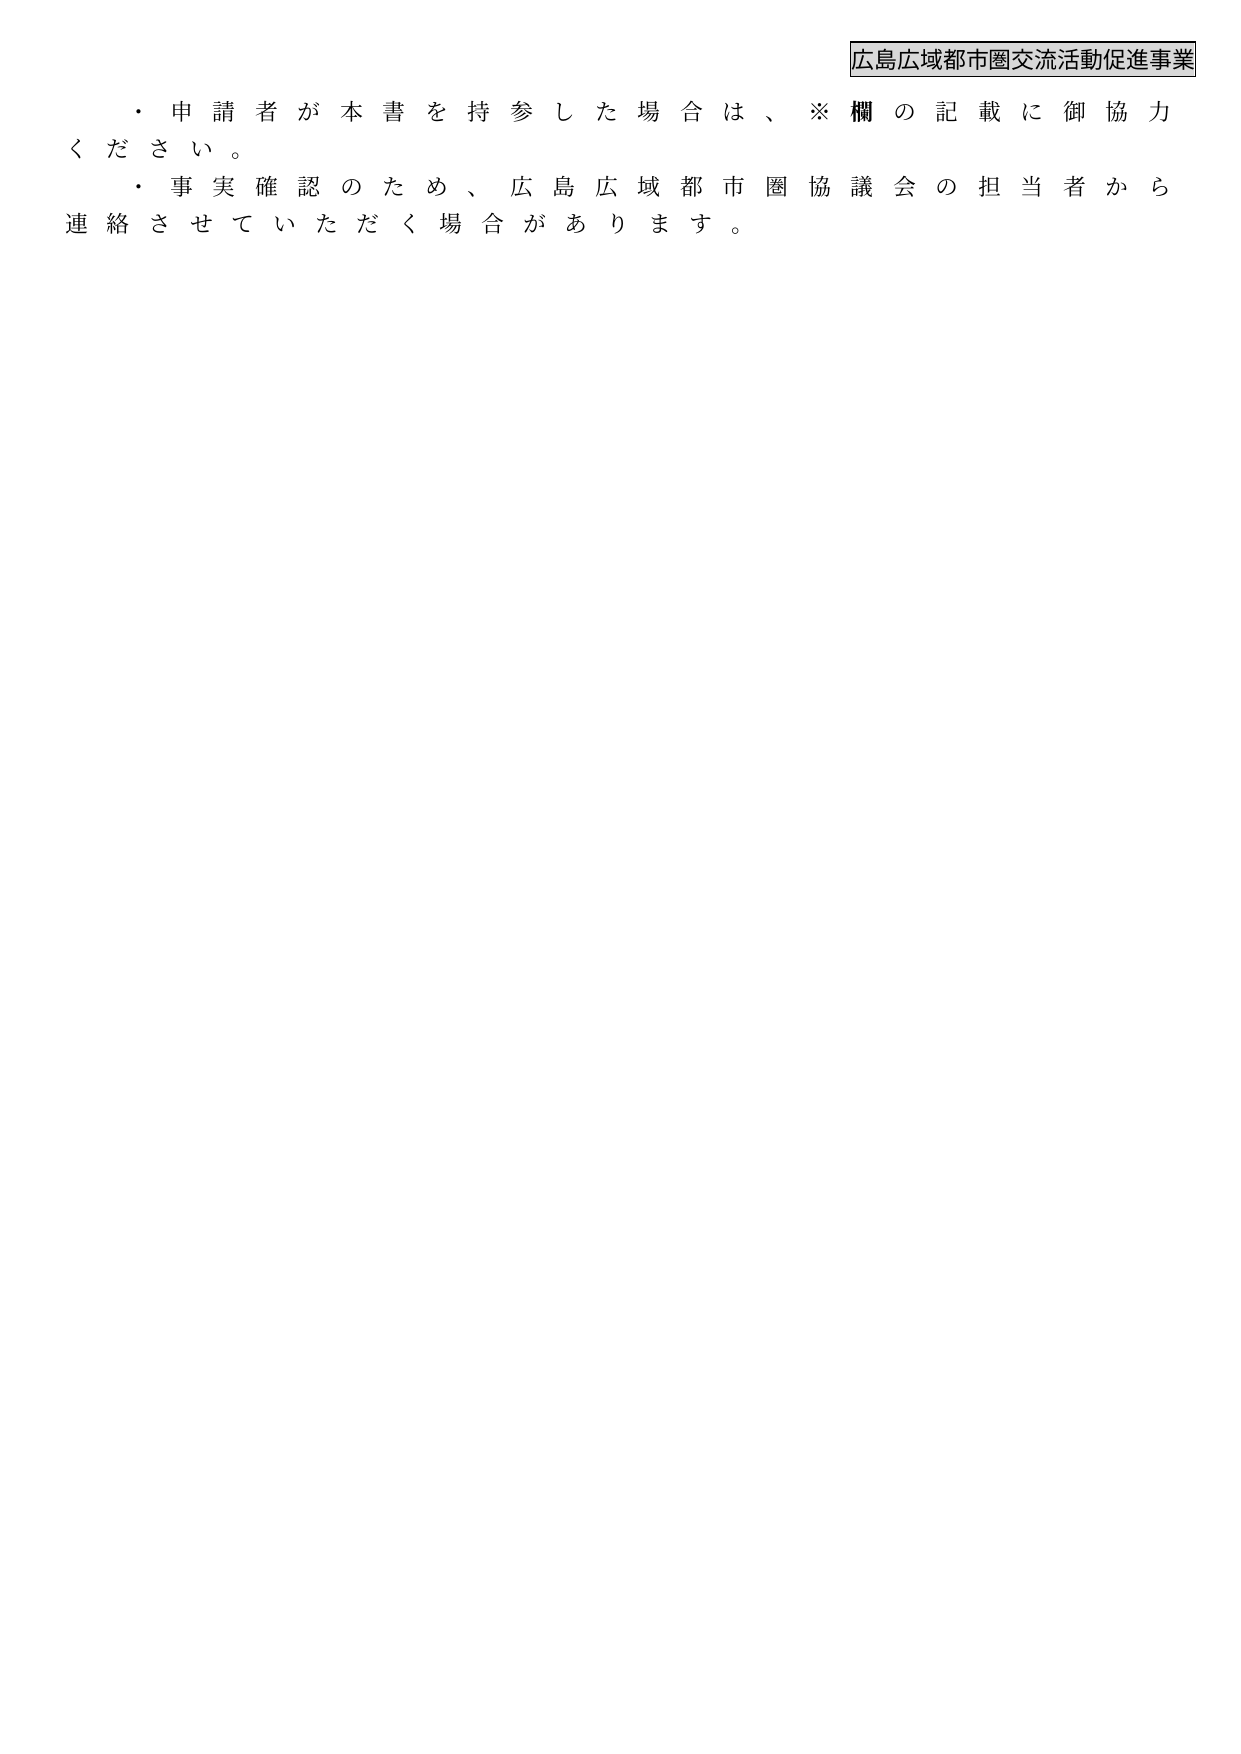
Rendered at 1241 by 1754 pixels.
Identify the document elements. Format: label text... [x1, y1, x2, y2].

text ・事実確認のため、広島広域都市圏協議会の担当者から連絡させていただく場合があります。 [65, 167, 1190, 241]
text ・申請者が本書を持参した場合は、※欄の記載に御協力ください。 [65, 92, 1190, 167]
